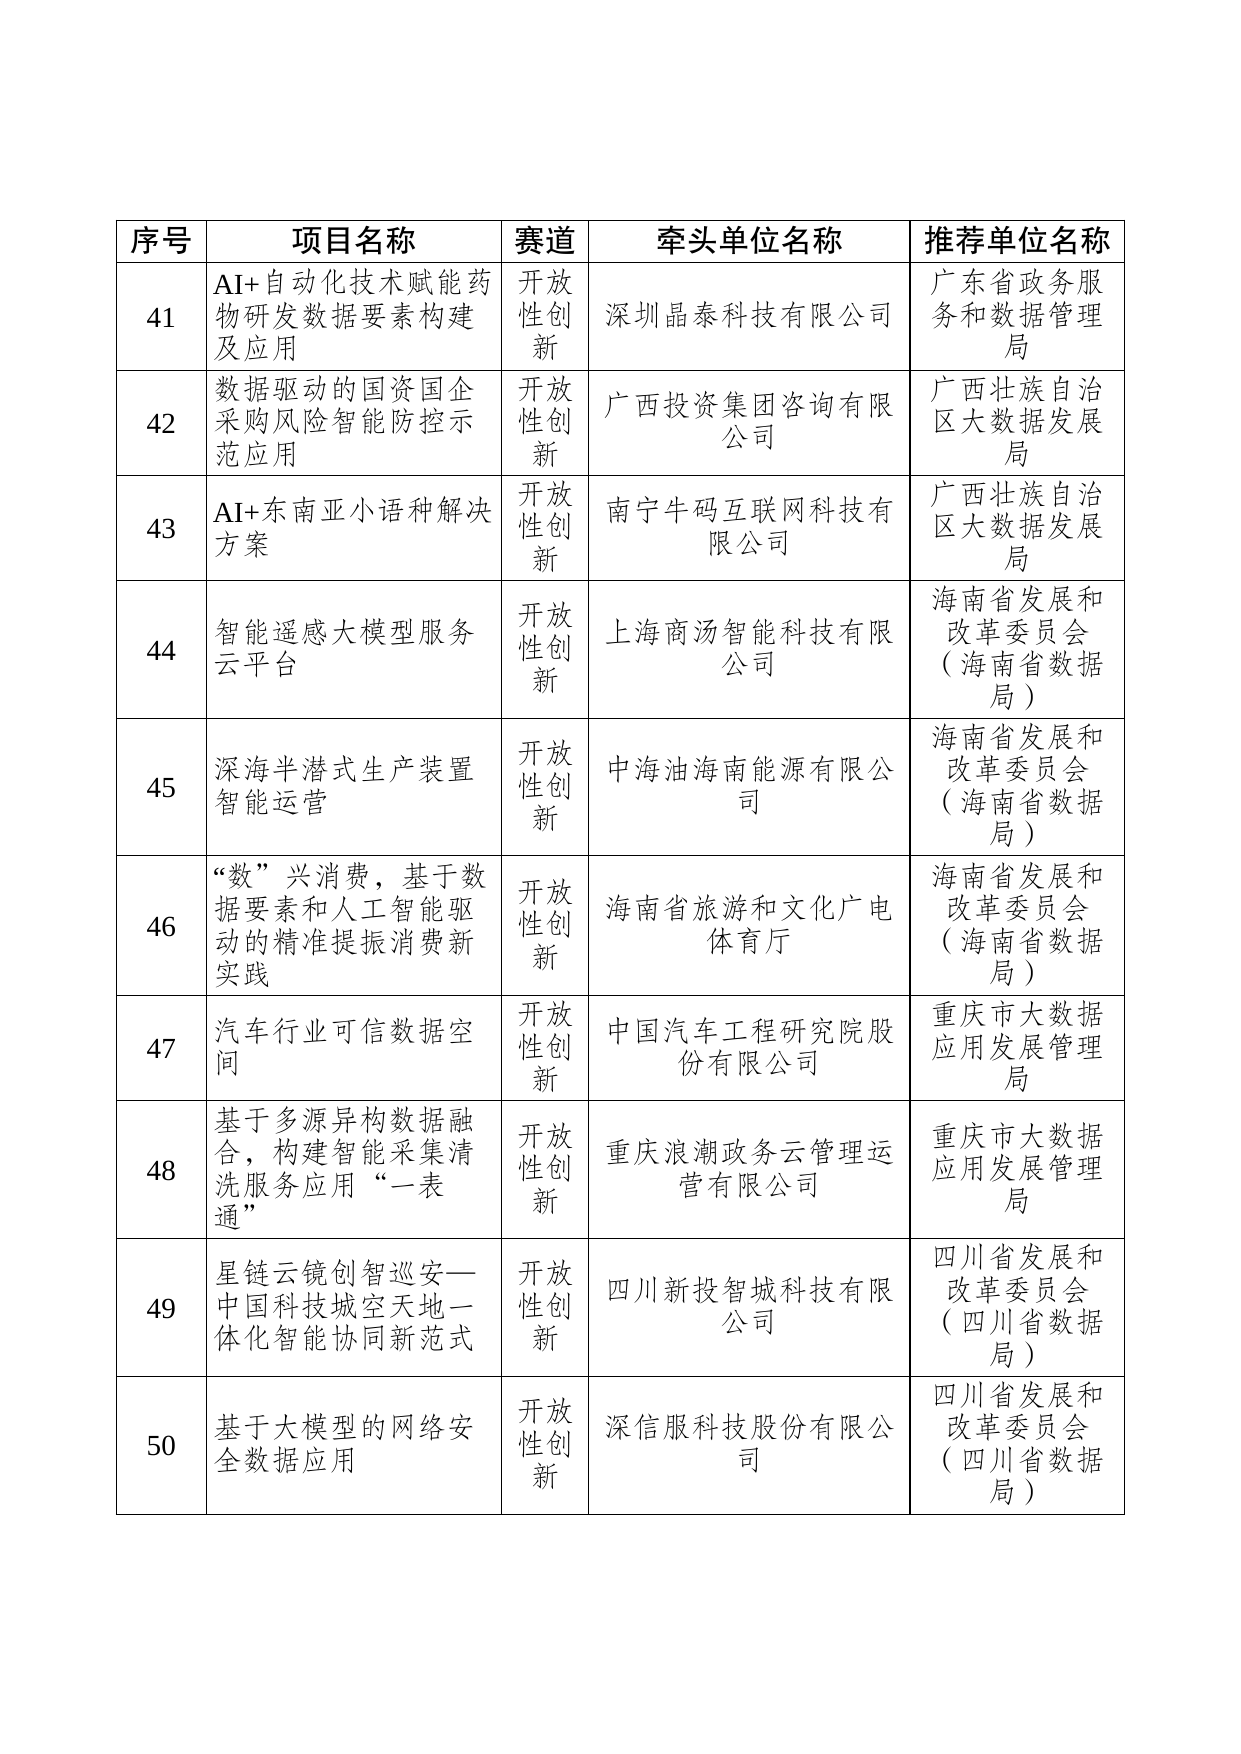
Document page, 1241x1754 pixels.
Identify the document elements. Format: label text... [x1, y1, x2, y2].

table_header 序号 [117, 221, 206, 262]
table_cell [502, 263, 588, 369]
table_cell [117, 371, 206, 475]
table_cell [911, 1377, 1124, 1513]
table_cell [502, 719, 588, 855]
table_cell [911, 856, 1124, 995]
table_header 项目名称 [207, 221, 501, 262]
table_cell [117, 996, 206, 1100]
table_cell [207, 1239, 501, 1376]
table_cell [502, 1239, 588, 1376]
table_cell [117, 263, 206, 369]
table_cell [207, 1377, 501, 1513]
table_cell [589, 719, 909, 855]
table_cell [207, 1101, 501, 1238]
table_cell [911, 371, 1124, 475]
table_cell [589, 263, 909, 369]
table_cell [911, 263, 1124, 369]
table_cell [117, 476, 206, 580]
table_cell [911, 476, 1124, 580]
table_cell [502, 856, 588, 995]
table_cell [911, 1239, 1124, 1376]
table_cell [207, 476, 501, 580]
table_header 赛道 [502, 221, 588, 262]
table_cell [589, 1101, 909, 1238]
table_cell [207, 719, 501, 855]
table_header 推荐单位名称 [911, 221, 1124, 262]
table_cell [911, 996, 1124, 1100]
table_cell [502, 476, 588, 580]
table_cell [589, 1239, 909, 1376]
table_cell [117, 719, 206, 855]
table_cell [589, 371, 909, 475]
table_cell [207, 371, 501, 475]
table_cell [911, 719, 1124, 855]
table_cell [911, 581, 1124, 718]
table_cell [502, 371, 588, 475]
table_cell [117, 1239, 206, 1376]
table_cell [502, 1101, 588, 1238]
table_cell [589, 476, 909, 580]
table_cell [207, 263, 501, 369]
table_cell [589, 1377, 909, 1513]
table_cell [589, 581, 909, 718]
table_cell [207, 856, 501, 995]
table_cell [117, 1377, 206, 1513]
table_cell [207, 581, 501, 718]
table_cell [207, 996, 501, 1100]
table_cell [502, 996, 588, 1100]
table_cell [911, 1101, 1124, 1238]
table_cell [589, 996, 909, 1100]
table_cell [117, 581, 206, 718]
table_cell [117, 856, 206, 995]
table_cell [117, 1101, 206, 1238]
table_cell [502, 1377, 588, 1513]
table_header 牵头单位名称 [589, 221, 909, 262]
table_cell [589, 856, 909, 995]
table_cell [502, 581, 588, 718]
